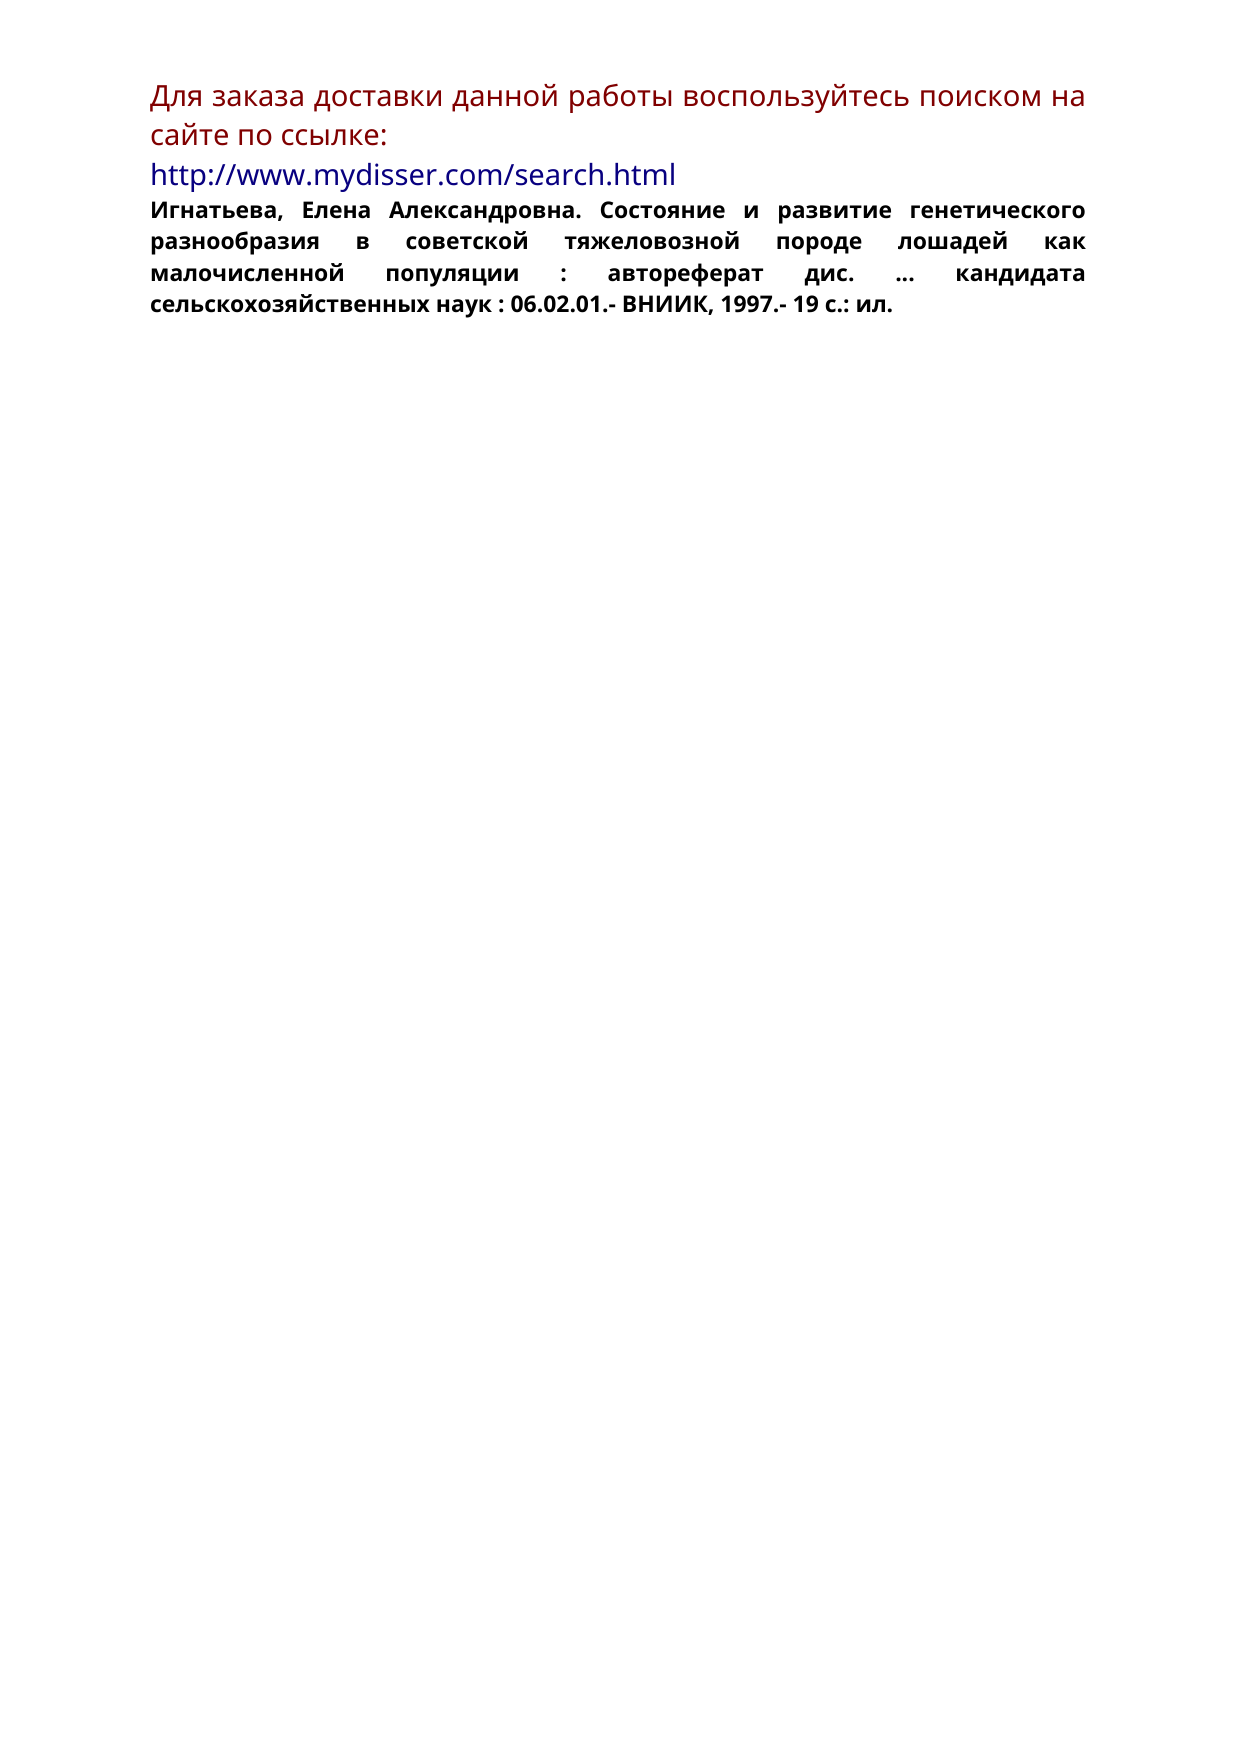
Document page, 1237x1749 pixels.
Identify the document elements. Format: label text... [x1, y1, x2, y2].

text Игнатьева, Елена Александровна. Состояние и развитие генетического разнообразия в советской тяжеловозной породе лошадей как малочисленной популяции : автореферат дис. ... кандидата сельскохозяйственных наук : 06.02.01.- ВНИИК, 1997.- 19 с.: ил. [150, 194, 1086, 319]
